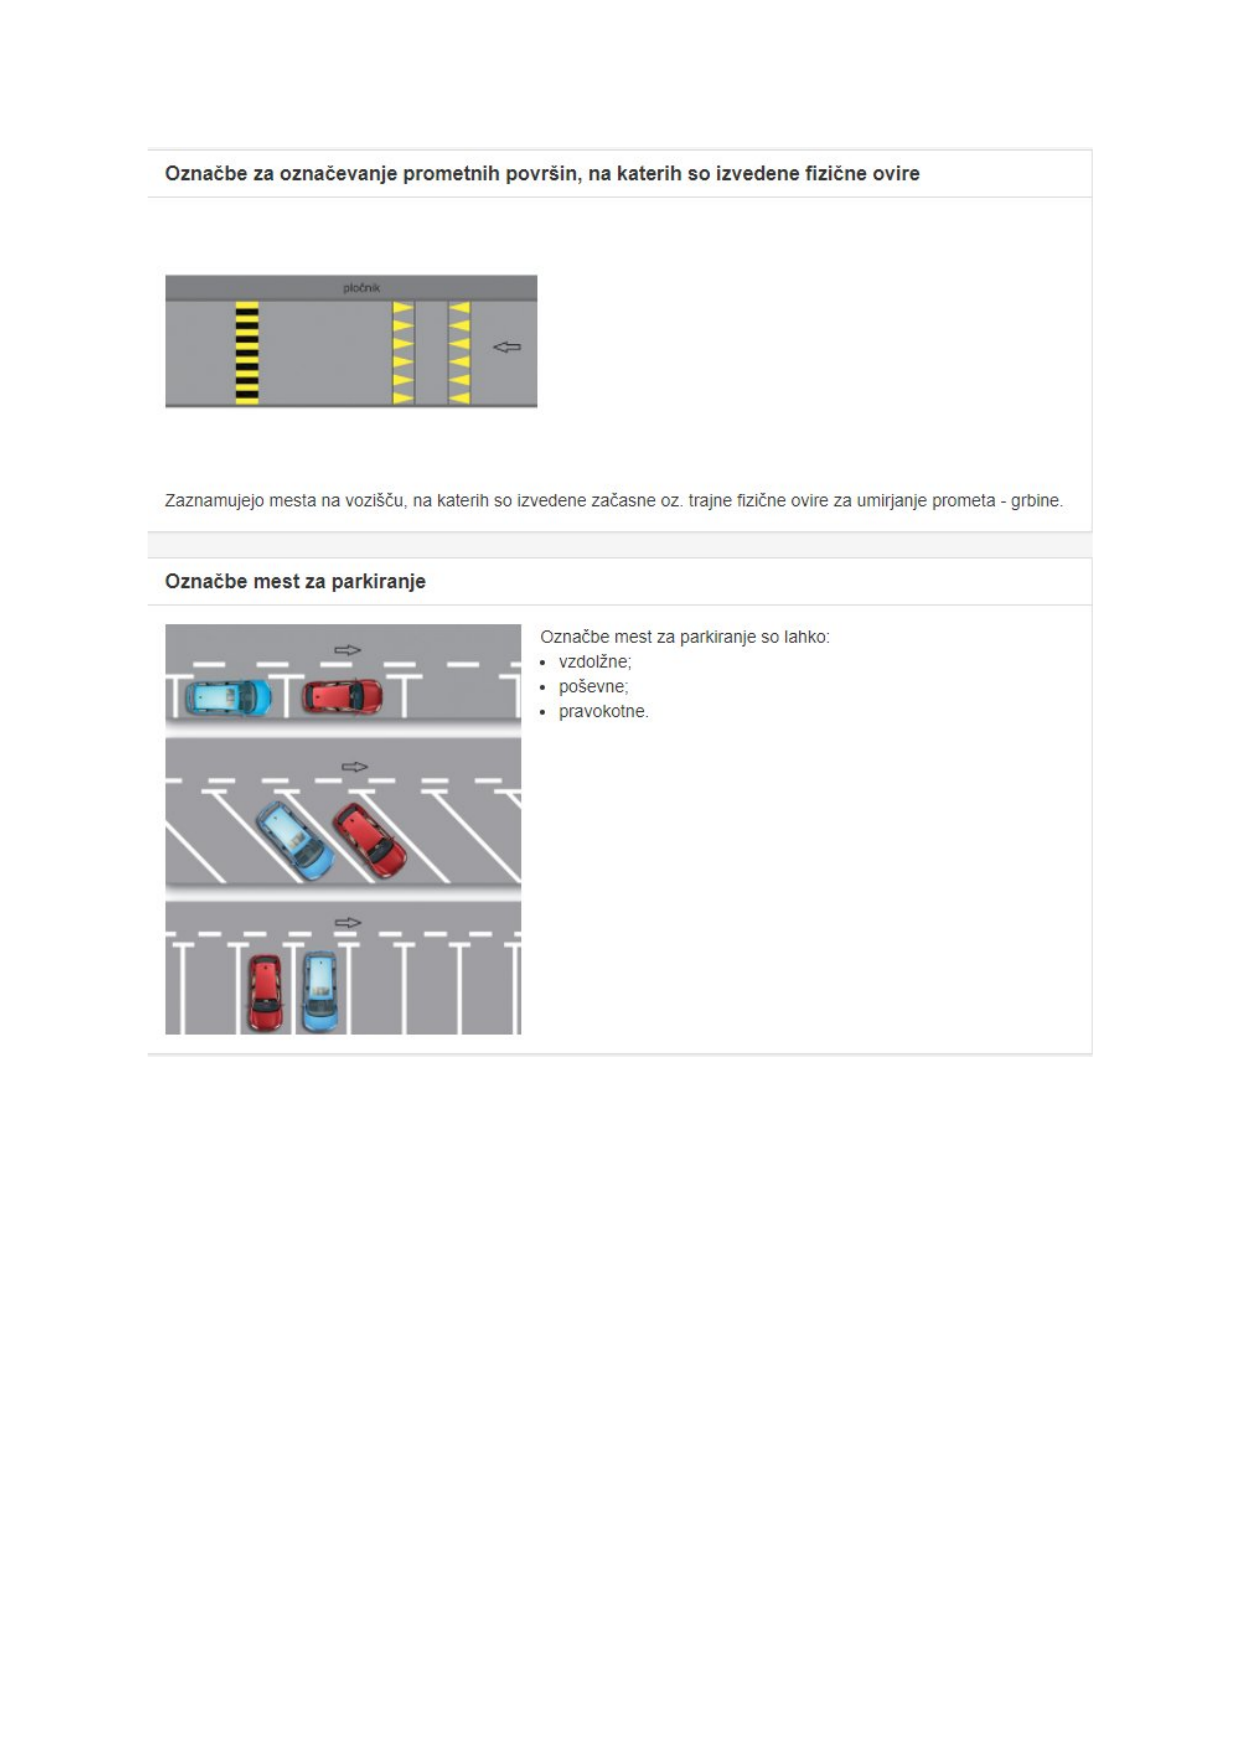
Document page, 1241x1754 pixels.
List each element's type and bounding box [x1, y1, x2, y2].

picture [147, 147, 1093, 1057]
